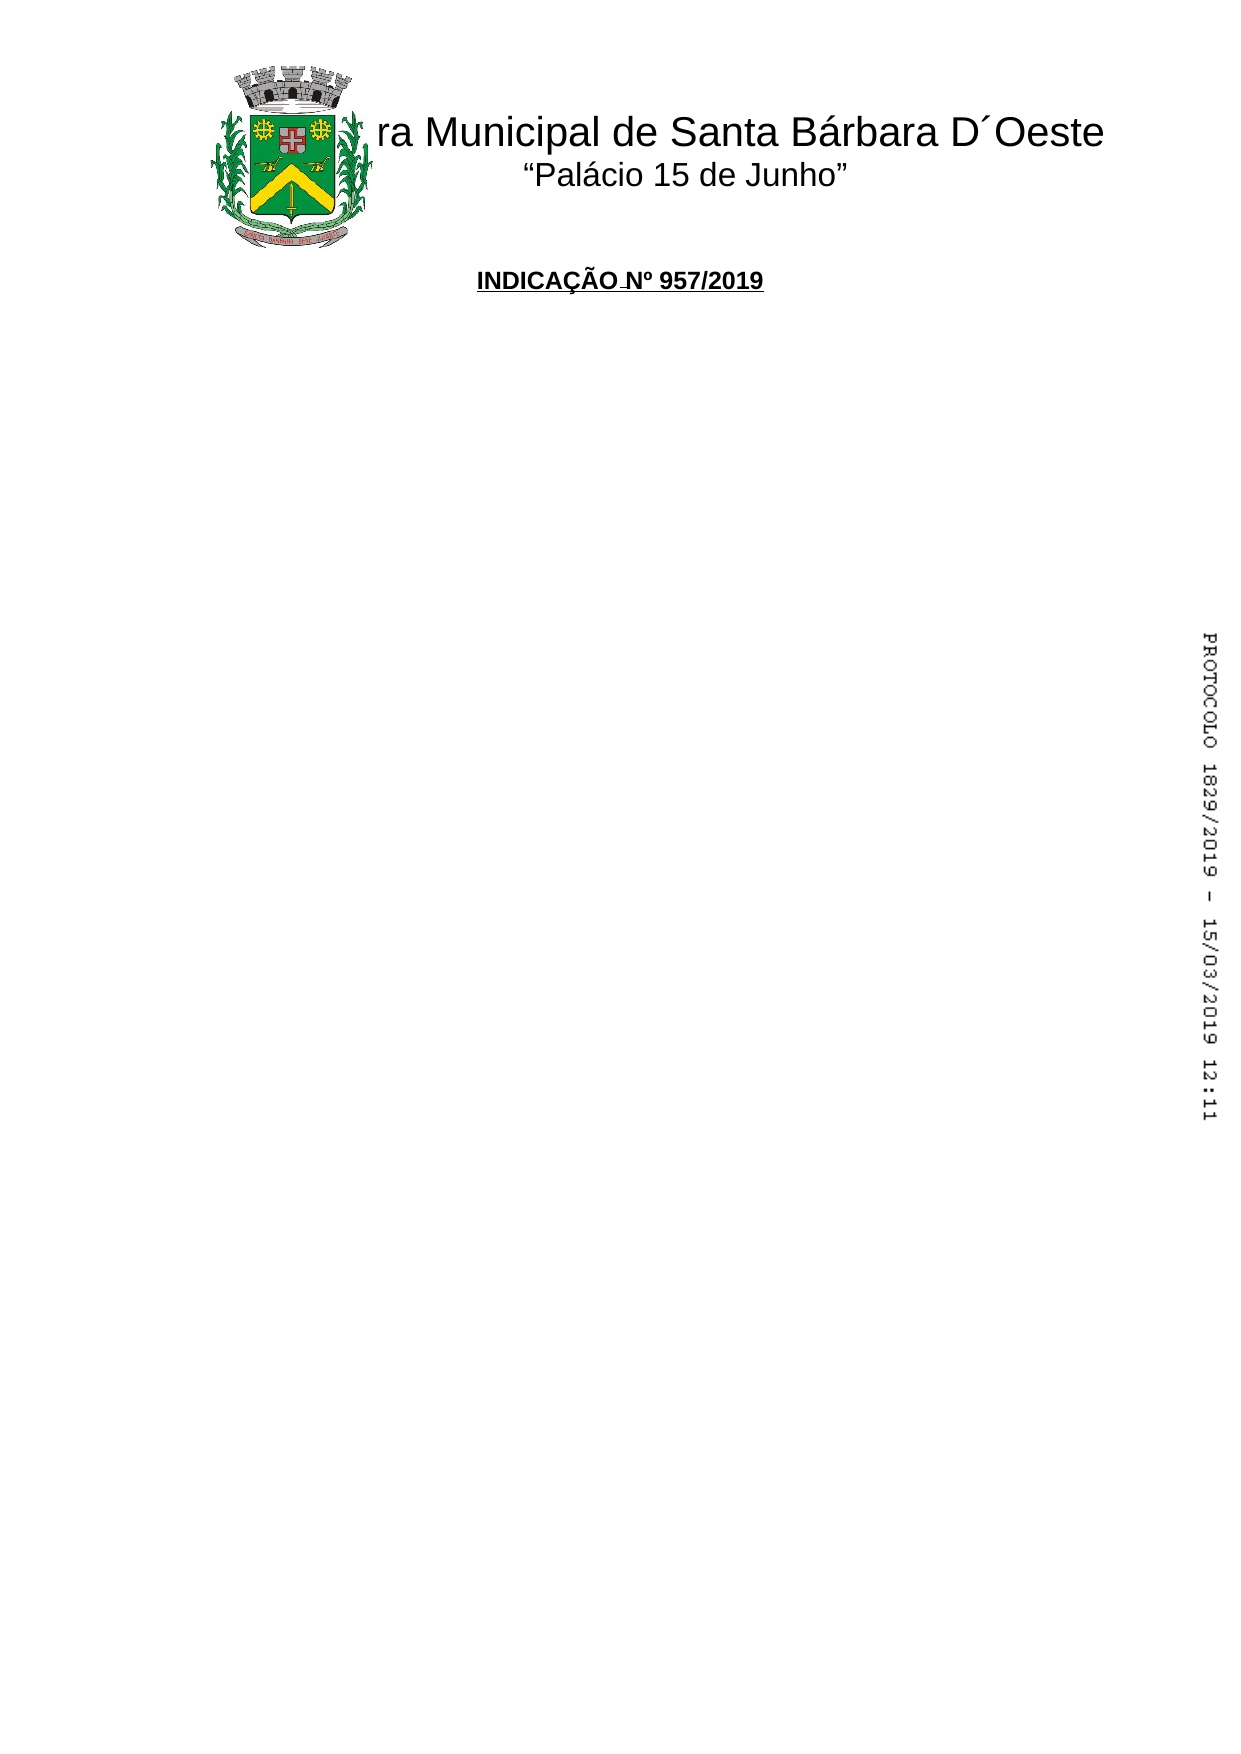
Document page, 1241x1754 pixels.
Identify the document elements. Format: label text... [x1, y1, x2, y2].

picture [210, 66, 380, 255]
title INDICAÇÃO Nº 957/2019 [177, 266, 1063, 294]
picture [1177, 629, 1241, 1125]
